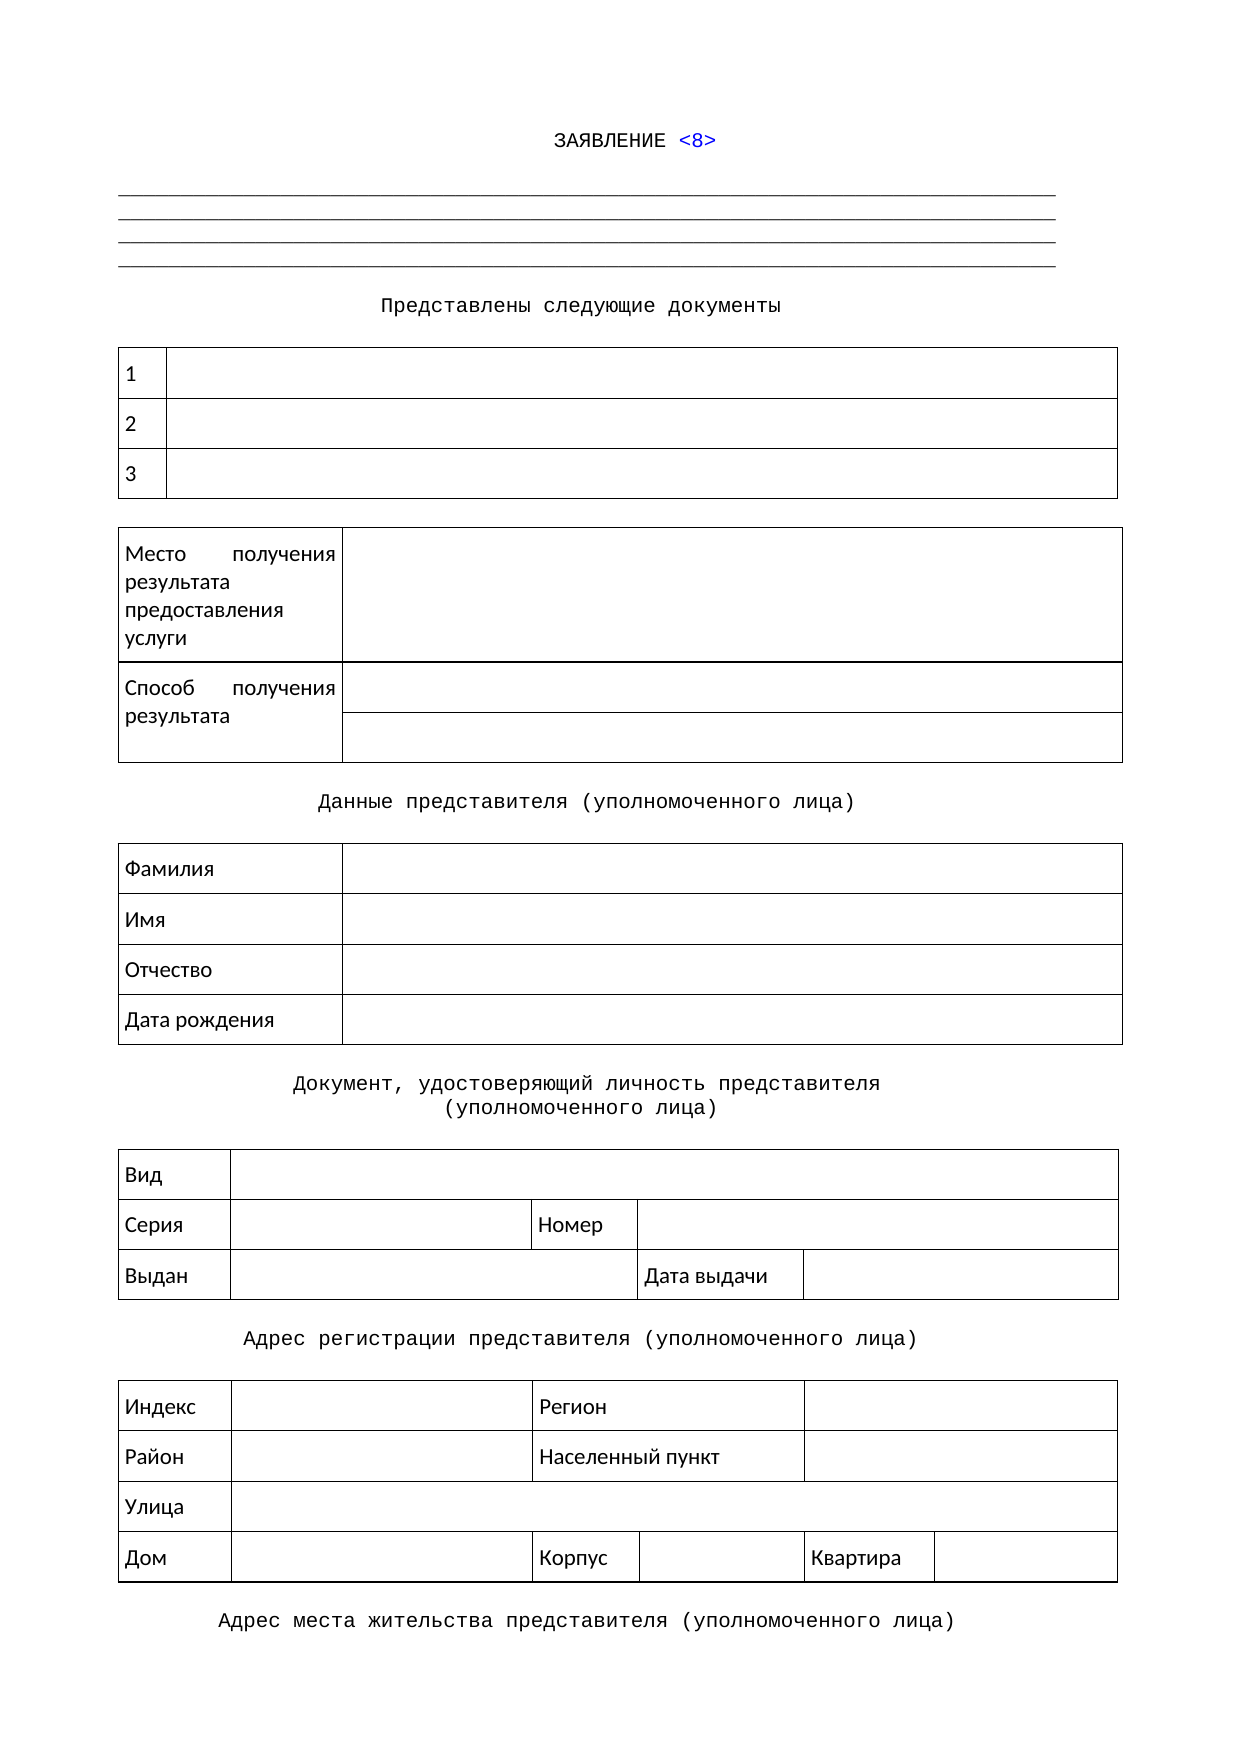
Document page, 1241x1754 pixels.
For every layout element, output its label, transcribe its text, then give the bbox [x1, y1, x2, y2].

table_cell [343, 713, 1122, 762]
table_cell Район [119, 1431, 231, 1481]
table_cell Квартира [805, 1532, 934, 1581]
text ___________________________________________________________________________ [118, 248, 1152, 272]
table_header [805, 1381, 1117, 1430]
table_cell [167, 449, 1117, 498]
text Адрес места жительства представителя (уполномоченного лица) [118, 1610, 1152, 1634]
text Данные представителя (уполномоченного лица) [118, 791, 1152, 815]
table_header [343, 528, 1122, 661]
table_cell Дом [119, 1532, 231, 1581]
table_cell [935, 1532, 1117, 1581]
table_header Индекс [119, 1381, 231, 1430]
table_header [343, 844, 1122, 893]
table_cell [343, 663, 1122, 712]
table_header [167, 348, 1117, 397]
table_header [232, 1381, 532, 1430]
table_cell 3 [119, 449, 166, 498]
table_cell [232, 1532, 532, 1581]
text ___________________________________________________________________________ [118, 177, 1152, 201]
text ЗАЯВЛЕНИЕ <8> [118, 130, 1152, 153]
table_cell [232, 1482, 1117, 1531]
table_cell Способ получения результата [119, 663, 342, 762]
table_cell [343, 894, 1122, 943]
table_cell [231, 1200, 531, 1249]
table_header Фамилия [119, 844, 342, 893]
table_header Место получения результата предоставления услуги [119, 528, 342, 661]
table_cell Дата рождения [119, 995, 342, 1044]
table_header [231, 1150, 1118, 1199]
text (уполномоченного лица) [118, 1097, 1152, 1120]
text ___________________________________________________________________________ [118, 201, 1152, 224]
table_cell Выдан [119, 1250, 230, 1299]
table_cell [231, 1250, 637, 1299]
table_cell Улица [119, 1482, 231, 1531]
table_cell Населенный пункт [533, 1431, 804, 1481]
table_cell [343, 945, 1122, 994]
table_header Регион [533, 1381, 804, 1430]
table_cell Дата выдачи [638, 1250, 803, 1299]
table_cell [167, 399, 1117, 448]
table_cell [805, 1431, 1117, 1481]
table_cell Имя [119, 894, 342, 943]
table_cell 2 [119, 399, 166, 448]
text Документ, удостоверяющий личность представителя [118, 1073, 1152, 1097]
table_cell [804, 1250, 1118, 1299]
table_cell [638, 1200, 1118, 1249]
text Адрес регистрации представителя (уполномоченного лица) [118, 1328, 1152, 1352]
text Представлены следующие документы [118, 295, 1152, 319]
table_header 1 [119, 348, 166, 397]
table_cell Номер [532, 1200, 637, 1249]
text ___________________________________________________________________________ [118, 224, 1152, 248]
table_cell Корпус [533, 1532, 639, 1581]
table_cell [343, 995, 1122, 1044]
table_header Вид [119, 1150, 230, 1199]
table_cell [640, 1532, 804, 1581]
table_cell Серия [119, 1200, 230, 1249]
table_cell Отчество [119, 945, 342, 994]
table_cell [232, 1431, 532, 1481]
